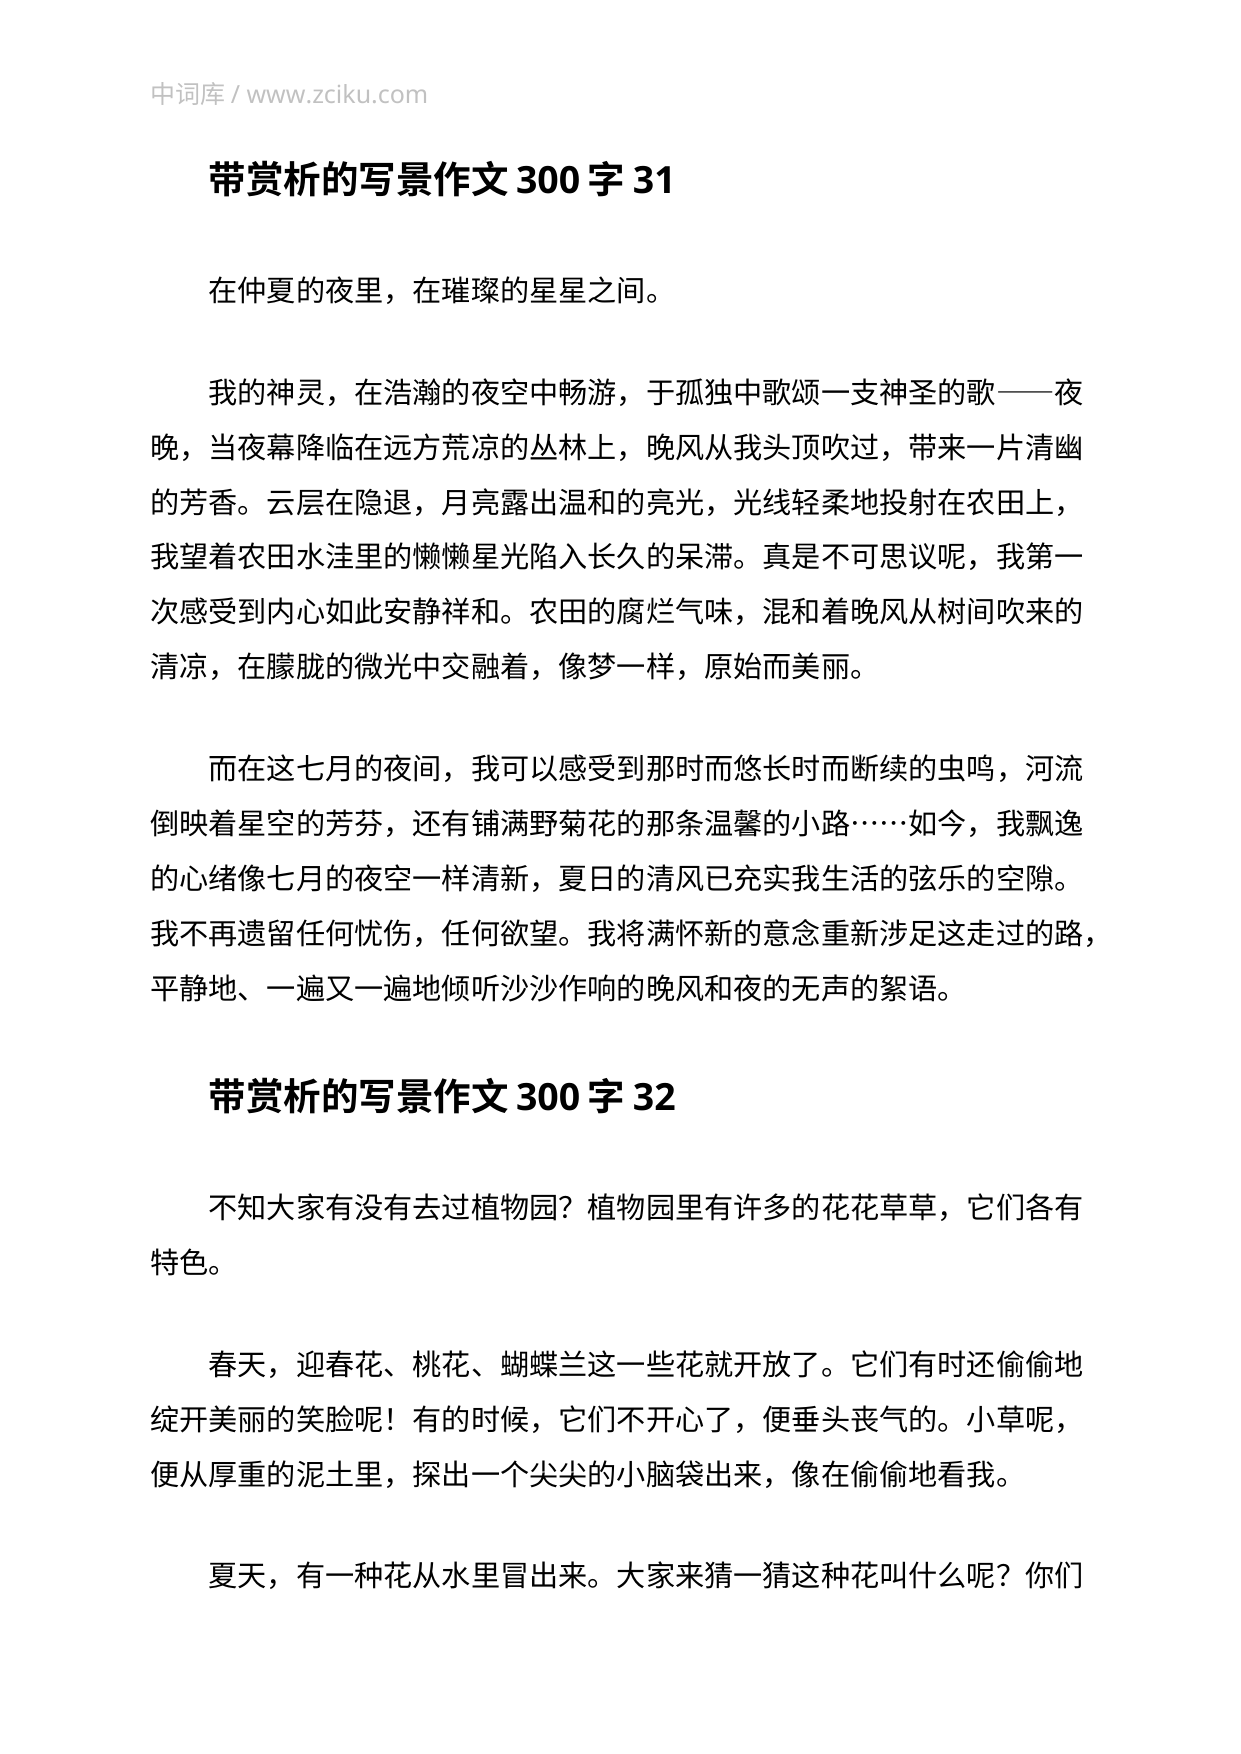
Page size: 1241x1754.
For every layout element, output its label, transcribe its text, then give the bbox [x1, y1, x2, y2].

text 而在这七月的夜间，我可以感受到那时而悠长时而断续的虫鸣，河流倒映着星空的芳芬，还有铺满野菊花的那条温馨的小路……如今，我飘逸的心绪像七月的夜空一样清新，夏日的清风已充实我生活的弦乐的空隙。我不再遗留任何忧伤，任何欲望。我将满怀新的意念重新涉足这走过的路，平静地、一遍又一遍地倾听沙沙作响的晚风和夜的无声的絮语。 [150, 746, 1090, 1007]
text 带赏析的写景作文300字32 [150, 1067, 1090, 1121]
text 我的神灵，在浩瀚的夜空中畅游，于孤独中歌颂一支神圣的歌——夜晚，当夜幕降临在远方荒凉的丛林上，晚风从我头顶吹过，带来一片清幽的芳香。云层在隐退，月亮露出温和的亮光，光线轻柔地投射在农田上，我望着农田水洼里的懒懒星光陷入长久的呆滞。真是不可思议呢，我第一次感受到内心如此安静祥和。农田的腐烂气味，混和着晚风从树间吹来的清凉，在朦胧的微光中交融着，像梦一样，原始而美丽。 [150, 369, 1090, 686]
text 不知大家有没有去过植物园？植物园里有许多的花花草草，它们各有特色。 [150, 1184, 1090, 1282]
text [150, 1553, 1090, 1595]
text 带赏析的写景作文300字31 [150, 150, 1090, 204]
text 春天，迎春花、桃花、蝴蝶兰这一些花就开放了。它们有时还偷偷地绽开美丽的笑脸呢！有的时候，它们不开心了，便垂头丧气的。小草呢，便从厚重的泥土里，探出一个尖尖的小脑袋出来，像在偷偷地看我。 [150, 1341, 1090, 1493]
text 在仲夏的夜里，在璀璨的星星之间。 [150, 268, 1090, 310]
